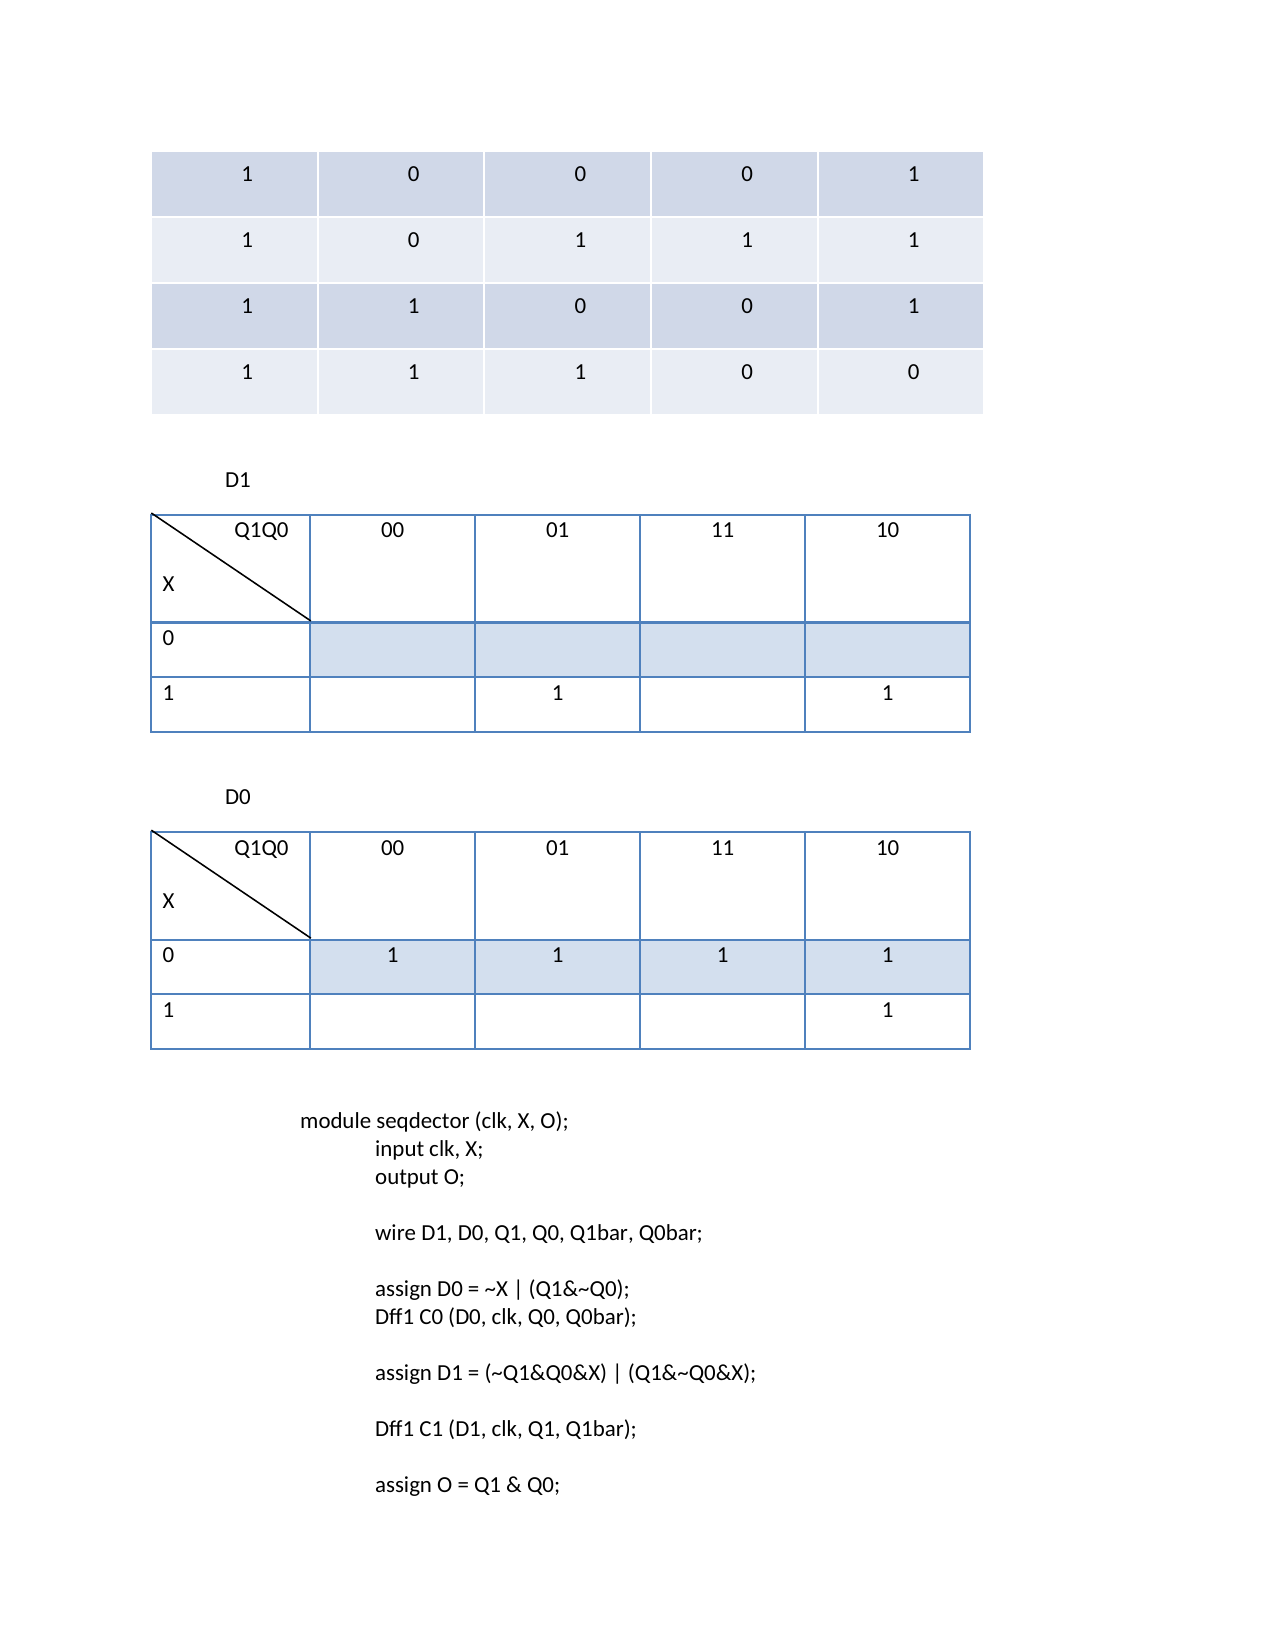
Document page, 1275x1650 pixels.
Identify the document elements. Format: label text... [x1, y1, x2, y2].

table_cell 0 [819, 350, 983, 414]
table_cell 1 [311, 941, 474, 993]
table_cell 1 [806, 678, 969, 731]
table_cell 0 [652, 152, 817, 216]
table_cell 1 [152, 995, 309, 1048]
table_cell 0 [485, 152, 650, 216]
text Dff1 C1 (D1, clk, Q1, Q1bar); [300, 1414, 1125, 1442]
table_cell 1 [485, 218, 650, 282]
table_header Q1Q0 X [159, 833, 309, 935]
table_cell 1 [819, 284, 983, 348]
text D0 [225, 782, 1125, 810]
text module seqdector (clk, X, O); [300, 1106, 1125, 1134]
table_header 01 [476, 516, 639, 621]
table_cell 1 [819, 152, 983, 216]
table_cell 1 [652, 218, 817, 282]
table_cell 0 [152, 624, 309, 676]
table_cell [311, 995, 474, 1048]
table_cell 0 [152, 941, 309, 993]
table_header 11 [641, 516, 804, 621]
text Dff1 C0 (D0, clk, Q0, Q0bar); [300, 1302, 1125, 1330]
table_header 10 [806, 516, 969, 621]
table_cell [311, 678, 474, 731]
table_cell [806, 624, 969, 676]
table_cell 0 [652, 284, 817, 348]
table_header Q1Q0 X [152, 516, 308, 621]
table_cell 1 [641, 941, 804, 993]
table_cell [311, 624, 474, 676]
table_cell 1 [152, 218, 317, 282]
table_cell [641, 624, 804, 676]
table_header 10 [806, 833, 969, 938]
table_header 11 [641, 833, 804, 938]
text assign O = Q1 & Q0; [300, 1471, 1125, 1498]
table_cell 1 [152, 678, 309, 731]
table_header Q1Q0 X [152, 833, 307, 938]
text input clk, X; [300, 1134, 1125, 1162]
table_cell [641, 678, 804, 731]
table_cell 1 [476, 678, 639, 731]
table_cell 1 [806, 995, 969, 1048]
text assign D1 = (~Q1&Q0&X) | (Q1&~Q0&X); [300, 1358, 1125, 1386]
text wire D1, D0, Q1, Q0, Q1bar, Q0bar; [300, 1218, 1125, 1246]
table_cell [476, 995, 639, 1048]
table_cell 1 [819, 218, 983, 282]
table_cell [476, 624, 639, 676]
text D1 [225, 465, 1125, 493]
table_cell 0 [485, 284, 650, 348]
table_cell 1 [476, 941, 639, 993]
table_cell 1 [485, 350, 650, 414]
table_cell 1 [152, 284, 317, 348]
table_cell 1 [319, 350, 483, 414]
text output O; [300, 1162, 1125, 1190]
table_cell 0 [319, 218, 483, 282]
table_header 00 [311, 833, 474, 938]
table_cell 1 [319, 284, 483, 348]
table_header 00 [311, 516, 474, 621]
text assign D0 = ~X | (Q1&~Q0); [300, 1274, 1125, 1302]
table_cell 1 [152, 350, 317, 414]
table_cell [641, 995, 804, 1048]
table_cell 1 [806, 941, 969, 993]
table_header 01 [476, 833, 639, 938]
table_cell 1 [152, 152, 317, 216]
table_header Q1Q0 X [159, 516, 309, 618]
table_cell 0 [652, 350, 817, 414]
table_cell 0 [319, 152, 483, 216]
